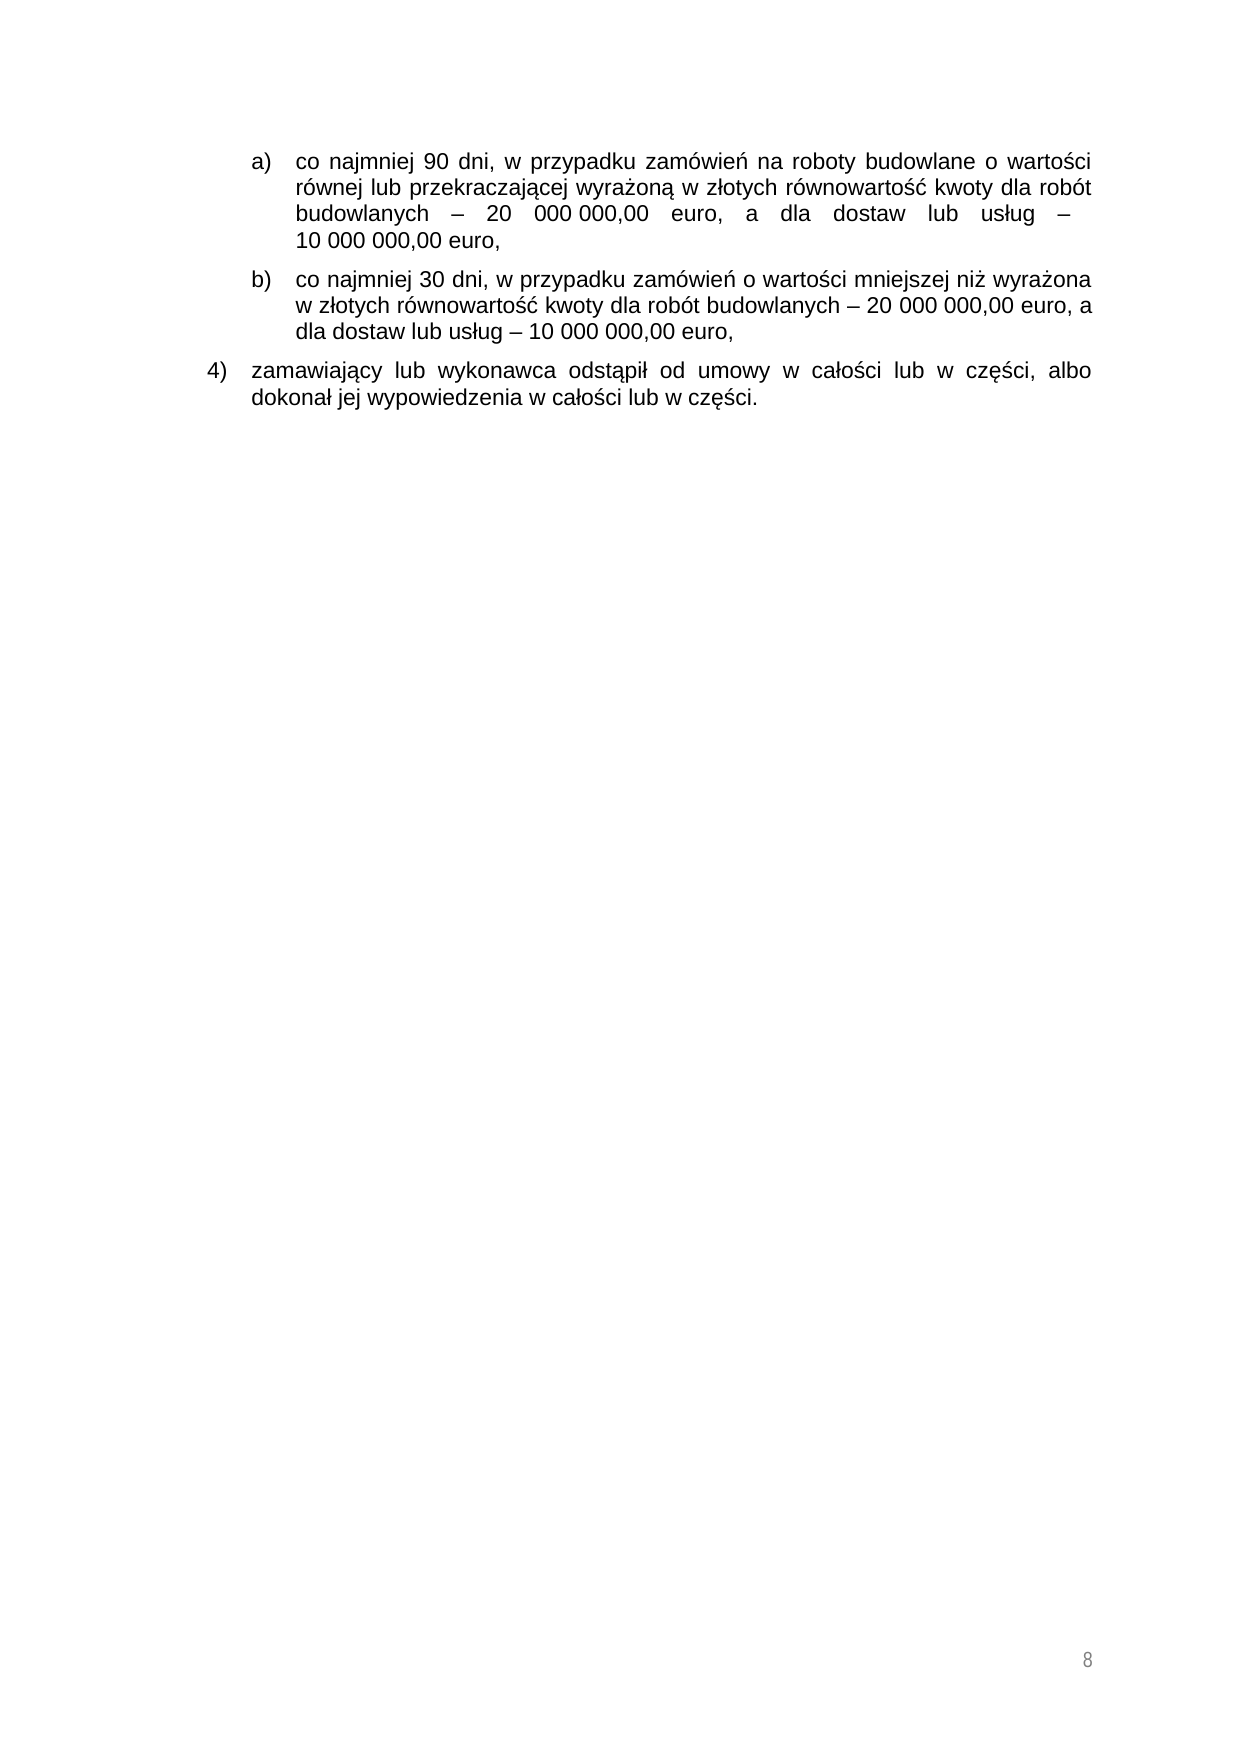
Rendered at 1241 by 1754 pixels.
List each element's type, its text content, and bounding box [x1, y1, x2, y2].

list zamawiający lub wykonawca odstąpił od umowy w całości lub w części, albo dokonał jej wypowiedzenia w całości lub w części. [207, 357, 1092, 410]
list co najmniej 90 dni, w przypadku zamówień na roboty budowlane o wartości równej lub przekraczającej wyrażoną w złotych równowartość kwoty dla robót budowlanych – 20 000 000,00 euro, a dla dostaw lub usług – 10 000 000,00 euro, [251, 148, 1092, 253]
list co najmniej 30 dni, w przypadku zamówień o wartości mniejszej niż wyrażona w złotych równowartość kwoty dla robót budowlanych – 20 000 000,00 euro, a dla dostaw lub usług – 10 000 000,00 euro, [251, 266, 1092, 345]
